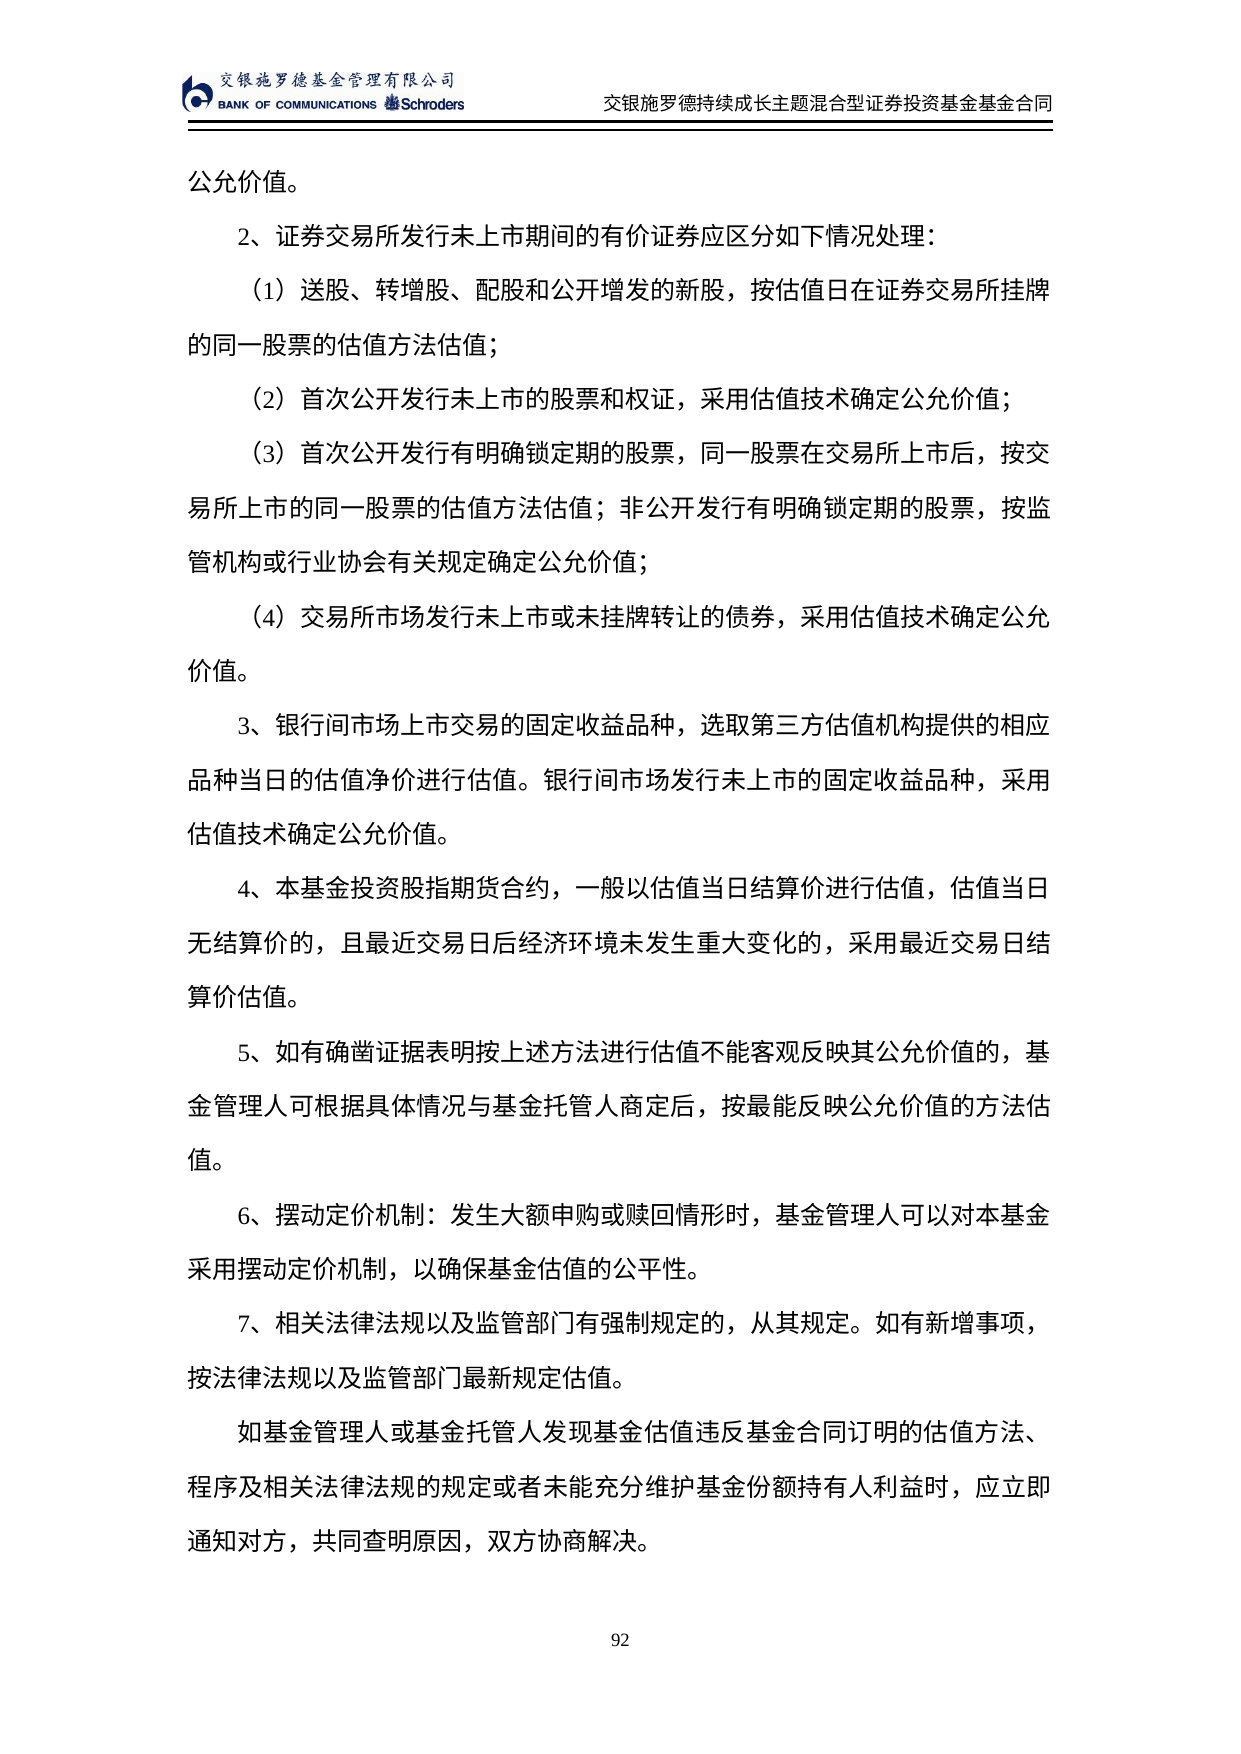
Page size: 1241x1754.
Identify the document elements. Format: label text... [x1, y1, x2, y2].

text 4、本基金投资股指期货合约，一般以估值当日结算价进行估值，估值当日无结算价的，且最近交易日后经济环境未发生重大变化的，采用最近交易日结算价估值。 [187, 869, 1053, 1014]
text 6、摆动定价机制：发生大额申购或赎回情形时，基金管理人可以对本基金采用摆动定价机制，以确保基金估值的公平性。 [187, 1195, 1053, 1286]
text 如基金管理人或基金托管人发现基金估值违反基金合同订明的估值方法、程序及相关法律法规的规定或者未能充分维护基金份额持有人利益时，应立即通知对方，共同查明原因，双方协商解决。 [187, 1413, 1053, 1558]
text 5、如有确凿证据表明按上述方法进行估值不能客观反映其公允价值的，基金管理人可根据具体情况与基金托管人商定后，按最能反映公允价值的方法估值。 [187, 1032, 1053, 1177]
text 3、银行间市场上市交易的固定收益品种，选取第三方估值机构提供的相应品种当日的估值净价进行估值。银行间市场发行未上市的固定收益品种，采用估值技术确定公允价值。 [187, 706, 1053, 851]
text （3）首次公开发行有明确锁定期的股票，同一股票在交易所上市后，按交易所上市的同一股票的估值方法估值；非公开发行有明确锁定期的股票，按监管机构或行业协会有关规定确定公允价值； [187, 434, 1053, 579]
text （4）交易所市场发行未上市或未挂牌转让的债券，采用估值技术确定公允价值。 [187, 597, 1053, 688]
picture [182, 72, 464, 112]
text 2、证券交易所发行未上市期间的有价证券应区分如下情况处理： [187, 216, 1053, 253]
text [187, 162, 1053, 198]
text 7、相关法律法规以及监管部门有强制规定的，从其规定。如有新增事项，按法律法规以及监管部门最新规定估值。 [187, 1304, 1053, 1394]
text （1）送股、转增股、配股和公开增发的新股，按估值日在证券交易所挂牌的同一股票的估值方法估值； [187, 271, 1053, 361]
text （2）首次公开发行未上市的股票和权证，采用估值技术确定公允价值； [187, 379, 1053, 416]
